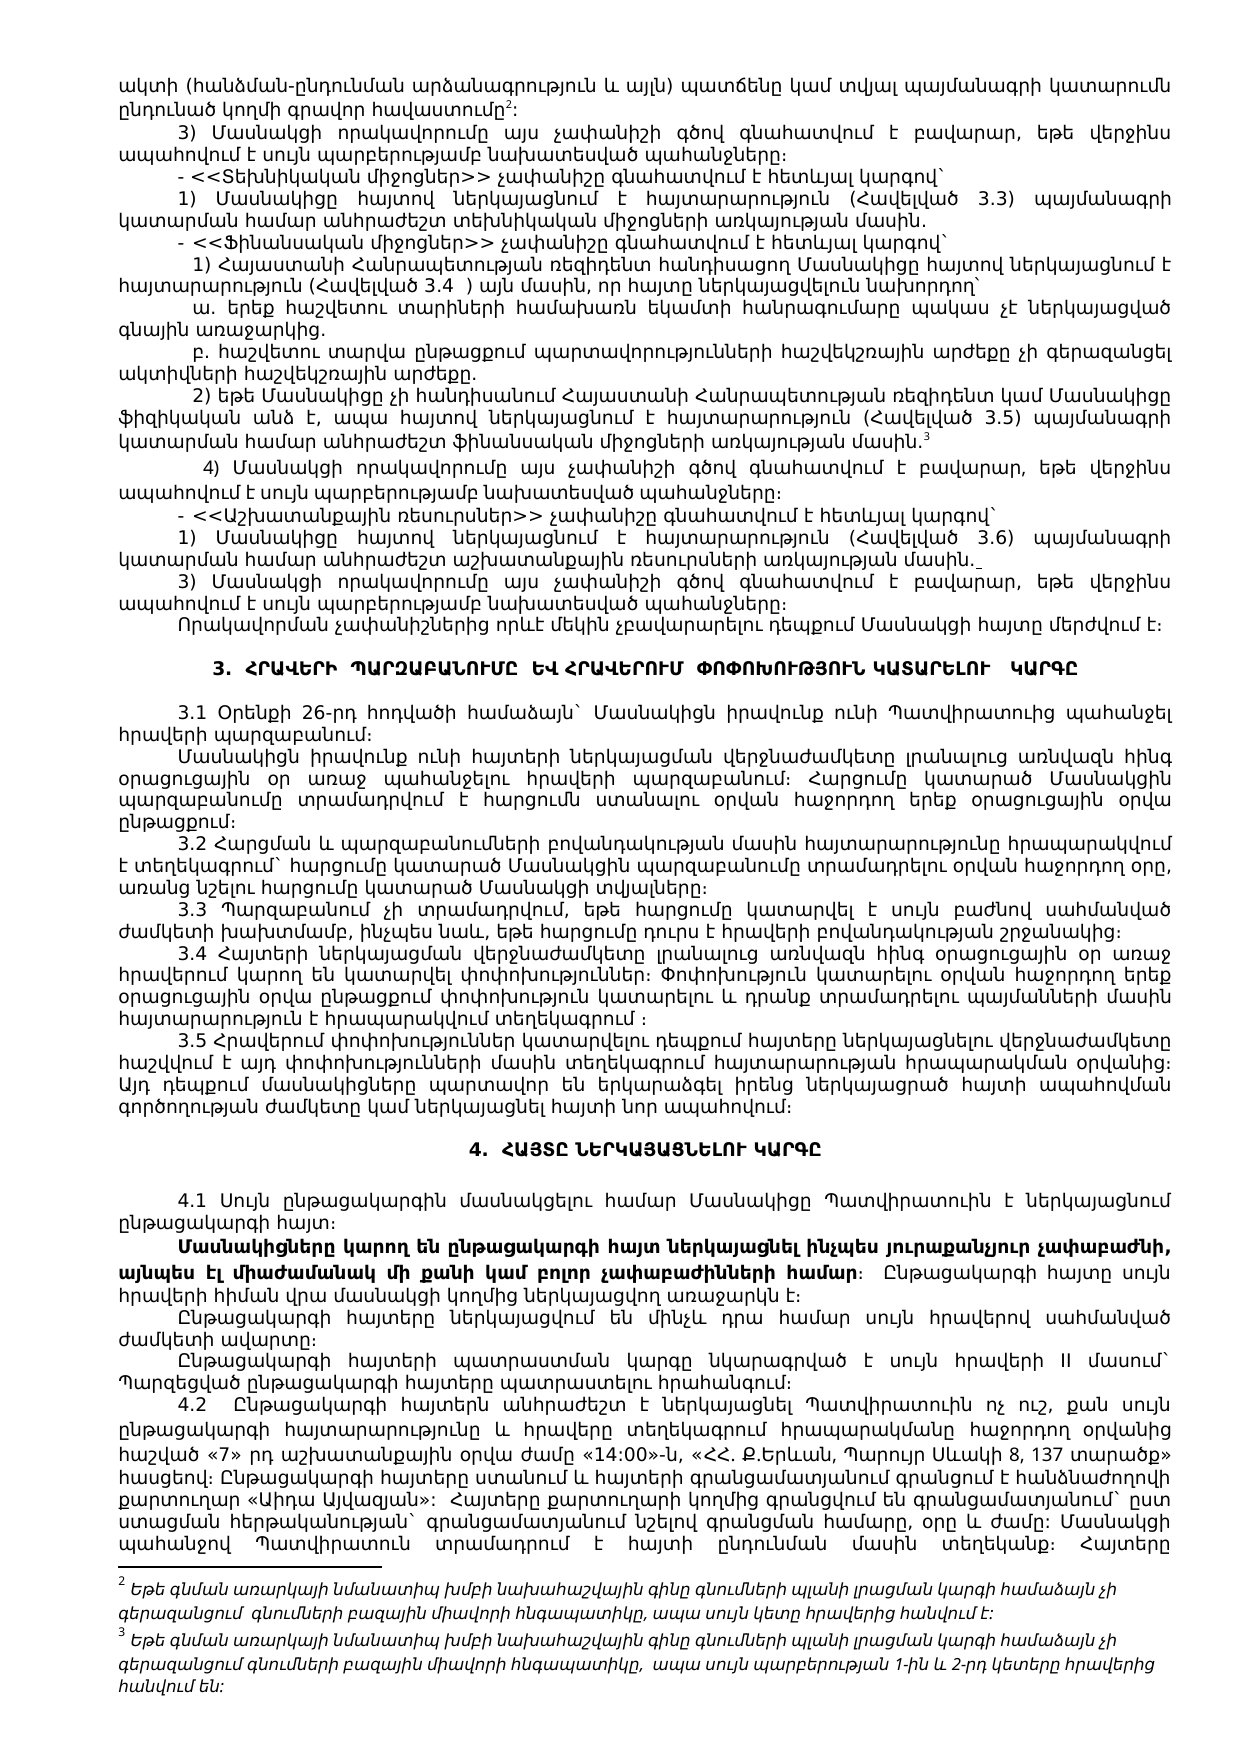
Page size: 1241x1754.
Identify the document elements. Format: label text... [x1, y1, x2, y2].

text 3) Մասնակցի որակավորումը այս չափանիշի գծով գնահատվում է բավարար, եթե վերջինս ապահովում է սույն պարբերությամբ նախատեսված պահանջները։ [118, 571, 1172, 614]
text 3.3 Պարզաբանում չի տրամադրվում, եթե հարցումը կատարվել է սույն բաժնով սահմանված ժամկետի խախտմամբ, ինչպես նաև, եթե հարցումը դուրս է հրավերի բովանդակության շրջանակից։ [118, 899, 1172, 943]
text Որակավորման չափանիշներից որևէ մեկին չբավարարելու դեպքում Մասնակցի հայտը մերժվում է։ [118, 614, 1172, 636]
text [118, 75, 1172, 122]
text Մասնակիցն իրավունք ունի հայտերի ներկայացման վերջնաժամկետը լրանալուց առնվազն հինգ օրացուցային օր առաջ պահանջելու հրավերի պարզաբանում։ Հարցումը կատարած Մասնակցին պարզաբանումը տրամադրվում է հարցումն ստանալու օրվան հաջորդող երեք օրացուցային օրվա ընթացքում։ [118, 746, 1172, 833]
text - <<Աշխատանքային ռեսուրսներ>> չափանիշը գնահատվում է հետևյալ կարգով` [118, 505, 1172, 527]
text 3) Մասնակցի որակավորումը այս չափանիշի գծով գնահատվում է բավարար, եթե վերջինս ապահովում է սույն պարբերությամբ նախատեսված պահանջները։ [118, 122, 1172, 166]
text 1) Հայաստանի Հանրապետության ռեզիդենտ հանդիսացող Մասնակիցը հայտով ներկայացնում է հայտարարություն (Հավելված 3.4 ) այն մասին, որ հայտը ներկայացվելուն նախորդող՝ [118, 253, 1172, 297]
text ա. երեք հաշվետու տարիների համախառն եկամտի հանրագումարը պակաս չէ ներկայացված գնային առաջարկից. [118, 297, 1172, 341]
text - <<Ֆինանսական միջոցներ>> չափանիշը գնահատվում է հետևյալ կարգով` [118, 232, 1172, 253]
text 3.4 Հայտերի ներկայացման վերջնաժամկետը լրանալուց առնվազն հինգ օրացուցային օր առաջ հրավերում կարող են կատարվել փոփոխություններ։ Փոփոխություն կատարելու օրվան հաջորդող երեք օրացուցային օրվա ընթացքում փոփոխություն կատարելու և դրանք տրամադրելու պայմանների մասին հայտարարություն է հրապարակվում տեղեկագրում ։ [118, 943, 1172, 1030]
text 1) Մասնակիցը հայտով ներկայացնում է հայտարարություն (Հավելված 3.3) պայմանագրի կատարման համար անհրաժեշտ տեխնիկական միջոցների առկայության մասին. [118, 188, 1172, 232]
text 1) Մասնակիցը հայտով ներկայացնում է հայտարարություն (Հավելված 3.6) պայմանագրի կատարման համար անհրաժեշտ աշխատանքային ռեսուրսների առկայության մասին. [118, 527, 1172, 571]
text 3.1 Օրենքի 26-րդ հոդվածի համաձայն` Մասնակիցն իրավունք ունի Պատվիրատուից պահանջել հրավերի պարզաբանում։ [118, 702, 1172, 746]
text 3.5 Հրավերում փոփոխություններ կատարվելու դեպքում հայտերը ներկայացնելու վերջնաժամկետը հաշվվում է այդ փոփոխությունների մասին տեղեկագրում հայտարարության հրապարակման օրվանից։ Այդ դեպքում մասնակիցները պարտավոր են երկարաձգել իրենց ներկայացրած հայտի ապահովման գործողության ժամկետը կամ ներկայացնել հայտի նոր ապահովում։ [118, 1030, 1172, 1118]
text 4) Մասնակցի որակավորումը այս չափանիշի գծով գնահատվում է բավարար, եթե վերջինս ապահովում է սույն պարբերությամբ նախատեսված պահանջները։ [118, 454, 1172, 505]
text Ընթացակարգի հայտերը ներկայացվում են մինչև դրա համար սույն հրավերով սահմանված ժամկետի ավարտը։ [118, 1307, 1172, 1351]
text 2) եթե Մասնակիցը չի հանդիսանում Հայաստանի Հանրապետության ռեզիդենտ կամ Մասնակիցը ֆիզիկական անձ է, ապա հայտով ներկայացնում է հայտարարություն (Հավելված 3.5) պայմանագրի կատարման համար անհրաժեշտ ֆինանսական միջոցների առկայության մասին. [118, 385, 1172, 454]
text 4. ՀԱՅՏԸ ՆԵՐԿԱՅԱՑՆԵԼՈՒ ԿԱՐԳԸ [118, 1139, 1172, 1161]
text 3. ՀՐԱՎԵՐԻ ՊԱՐԶԱԲԱՆՈՒՄԸ ԵՎ ՀՐԱՎԵՐՈՒՄ ՓՈՓՈԽՈՒԹՅՈՒՆ ԿԱՏԱՐԵԼՈՒ ԿԱՐԳԸ [118, 658, 1172, 680]
text 4.1 Սույն ընթացակարգին մասնակցելու համար Մասնակիցը Պատվիրատուին է ներկայացնում ընթացակարգի հայտ։ [118, 1190, 1172, 1234]
text 3.2 Հարցման և պարզաբանումների բովանդակության մասին հայտարարությունը հրապարակվում է տեղեկագրում` հարցումը կատարած Մասնակցին պարզաբանումը տրամադրելու օրվան հաջորդող օրը, առանց նշելու հարցումը կատարած Մասնակցի տվյալները։ [118, 833, 1172, 899]
text Մասնակիցները կարող են ընթացակարգի հայտ ներկայացնել ինչպես յուրաքանչյուր չափաբաժնի, այնպես էլ միաժամանակ մի քանի կամ բոլոր չափաբաժինների համար։ Ընթացակարգի հայտը սույն հրավերի հիման վրա մասնակցի կողմից ներկայացվող առաջարկն է։ [118, 1234, 1172, 1307]
text Ընթացակարգի հայտերի պատրաստման կարգը նկարագրված է սույն հրավերի II մասում` Պարզեցված ընթացակարգի հայտերը պատրաստելու հրահանգում։ [118, 1351, 1172, 1394]
text բ. հաշվետու տարվա ընթացքում պարտավորությունների հաշվեկշռային արժեքը չի գերազանցել ակտիվների հաշվեկշռային արժեքը. [118, 341, 1172, 385]
text - <<Տեխնիկական միջոցներ>> չափանիշը գնահատվում է հետևյալ կարգով` [118, 166, 1172, 188]
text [118, 1394, 1172, 1555]
